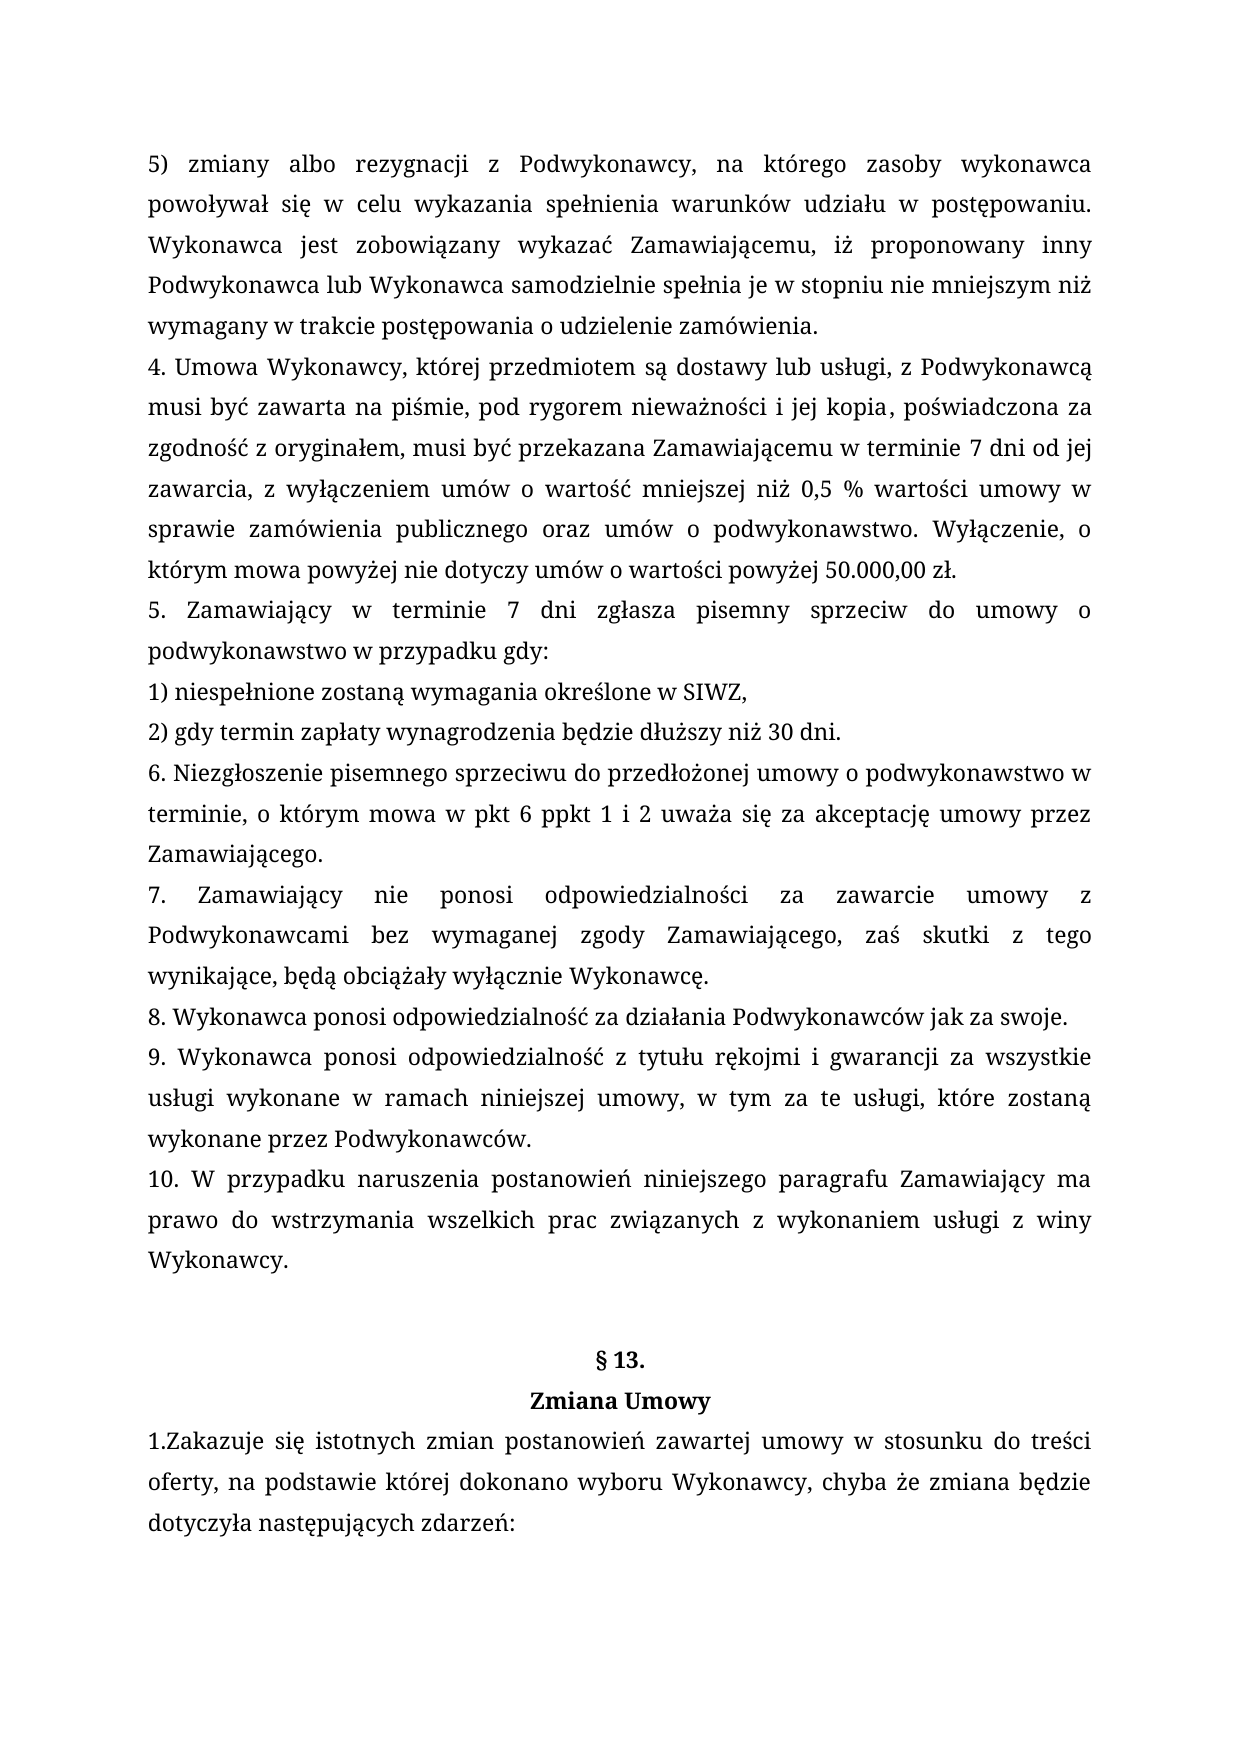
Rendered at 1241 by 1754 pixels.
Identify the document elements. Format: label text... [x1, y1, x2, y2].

text 8. Wykonawca ponosi odpowiedzialność za działania Podwykonawców jak za swoje. [148, 1001, 1093, 1032]
text 10. W przypadku naruszenia postanowień niniejszego paragrafu Zamawiający ma prawo do wstrzymania wszelkich prac związanych z wykonaniem usługi z winy Wykonawcy. [148, 1163, 1093, 1276]
text 7. Zamawiający nie ponosi odpowiedzialności za zawarcie umowy z Podwykonawcami bez wymaganej zgody Zamawiającego, zaś skutki z tego wynikające, będą obciążały wyłącznie Wykonawcę. [148, 879, 1093, 991]
text § 13. [148, 1344, 1093, 1375]
text 5. Zamawiający w terminie 7 dni zgłasza pisemny sprzeciw do umowy o podwykonawstwo w przypadku gdy: [148, 594, 1093, 666]
text 1.Zakazuje się istotnych zmian postanowień zawartej umowy w stosunku do treści oferty, na podstawie której dokonano wyboru Wykonawcy, chyba że zmiana będzie dotyczyła następujących zdarzeń: [148, 1425, 1093, 1538]
text 2) gdy termin zapłaty wynagrodzenia będzie dłuższy niż 30 dni. [148, 716, 1093, 748]
text 5) zmiany albo rezygnacji z Podwykonawcy, na którego zasoby wykonawca powoływał się w celu wykazania spełnienia warunków udziału w postępowaniu. Wykonawca jest zobowiązany wykazać Zamawiającemu, iż proponowany inny Podwykonawca lub Wykonawca samodzielnie spełnia je w stopniu nie mniejszym niż wymagany w trakcie postępowania o udzielenie zamówienia. [148, 148, 1093, 341]
text 9. Wykonawca ponosi odpowiedzialność z tytułu rękojmi i gwarancji za wszystkie usługi wykonane w ramach niniejszej umowy, w tym za te usługi, które zostaną wykonane przez Podwykonawców. [148, 1041, 1093, 1154]
text 6. Niezgłoszenie pisemnego sprzeciwu do przedłożonej umowy o podwykonawstwo w terminie, o którym mowa w pkt 6 ppkt 1 i 2 uważa się za akceptację umowy przez Zamawiającego. [148, 757, 1093, 869]
text Zmiana Umowy [148, 1385, 1093, 1416]
text 4. Umowa Wykonawcy, której przedmiotem są dostawy lub usługi, z Podwykonawcą musi być zawarta na piśmie, pod rygorem nieważności i jej kopia, poświadczona za zgodność z oryginałem, musi być przekazana Zamawiającemu w terminie 7 dni od jej zawarcia, z wyłączeniem umów o wartość mniejszej niż 0,5 % wartości umowy w sprawie zamówienia publicznego oraz umów o podwykonawstwo. Wyłączenie, o którym mowa powyżej nie dotyczy umów o wartości powyżej 50.000,00 zł. [148, 351, 1093, 585]
text 1) niespełnione zostaną wymagania określone w SIWZ, [148, 676, 1093, 707]
